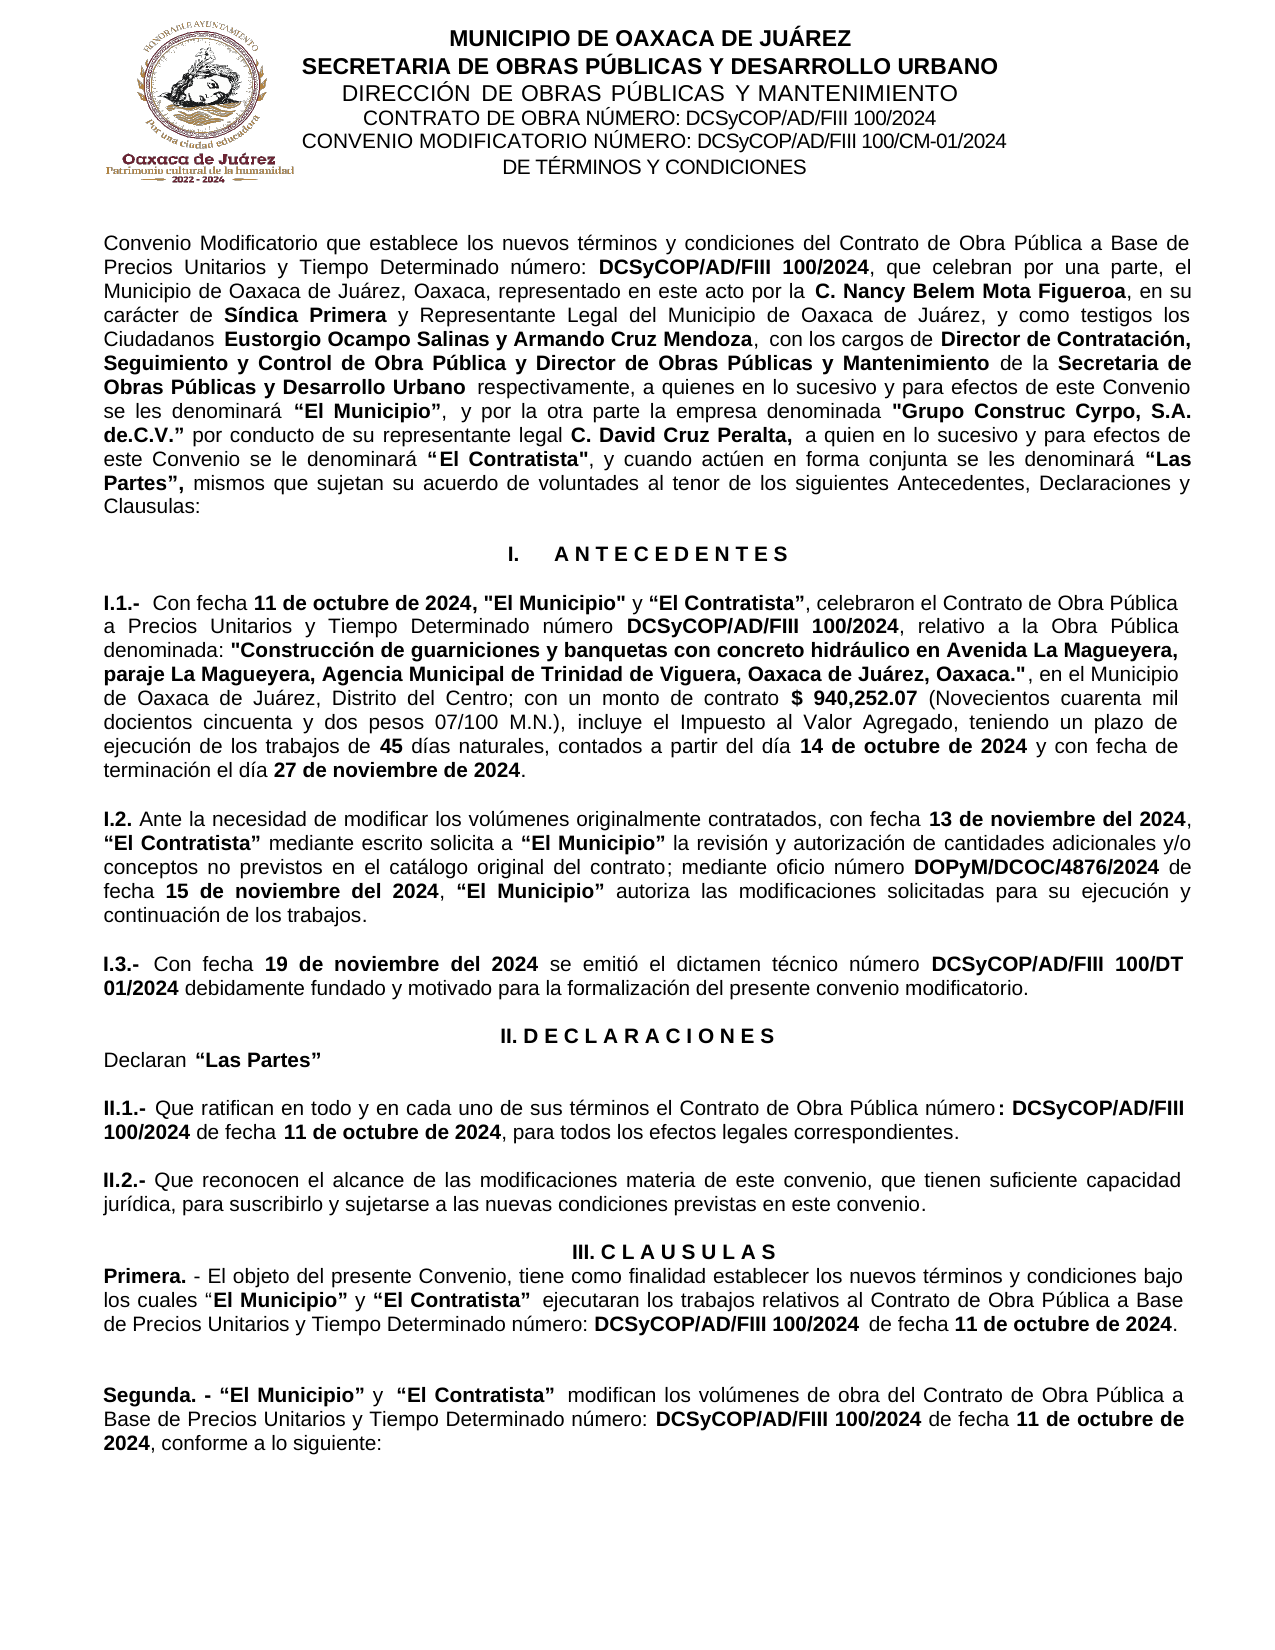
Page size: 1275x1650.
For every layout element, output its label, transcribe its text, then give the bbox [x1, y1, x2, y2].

text Primera. - El objeto del presente Convenio, tiene como finalidad establecer los nuevos términos y condiciones bajo los cuales “El Municipio” y “El Contratista” ejecutaran los trabajos relativos al Contrato de Obra Pública a Base de Precios Unitarios y Tiempo Determinado número: DCSyCOP/AD/FIII 100/2024 de fecha 11 de octubre de 2024. [103, 1263, 1185, 1335]
text III. C L A U S U L A S [162, 1239, 1185, 1263]
text II.2.- Que reconocen el alcance de las modificaciones materia de este convenio, que tienen suficiente capacidad jurídica, para suscribirlo y sujetarse a las nuevas condiciones previstas en este convenio. [103, 1168, 1183, 1216]
text Declaran “Las Partes” [103, 1047, 378, 1071]
text I.3.- Con fecha 19 de noviembre del 2024 se emitió el dictamen técnico número DCSyCOP/AD/FIII 100/DT 01/2024 debidamente fundado y motivado para la formalización del presente convenio modificatorio. [103, 952, 1183, 999]
text II. D E C L A R A C I O N E S [103, 1023, 1192, 1047]
text I. A N T E C E D E N T E S [103, 542, 1192, 566]
text Segunda. - “El Municipio” y “El Contratista” modifican los volúmenes de obra del Contrato de Obra Pública a Base de Precios Unitarios y Tiempo Determinado número: DCSyCOP/AD/FIII 100/2024 de fecha 11 de octubre de 2024, conforme a lo siguiente: [103, 1383, 1185, 1455]
text I.2. Ante la necesidad de modificar los volúmenes originalmente contratados, con fecha 13 de noviembre del 2024, “El Contratista” mediante escrito solicita a “El Municipio” la revisión y autorización de cantidades adicionales y/o conceptos no previstos en el catálogo original del contrato; mediante oficio número DOPyM/DCOC/4876/2024 de fecha 15 de noviembre del 2024, “El Municipio” autoriza las modificaciones solicitadas para su ejecución y continuación de los trabajos. [103, 807, 1192, 927]
text Convenio Modificatorio que establece los nuevos términos y condiciones del Contrato de Obra Pública a Base de Precios Unitarios y Tiempo Determinado número: DCSyCOP/AD/FIII 100/2024, que celebran por una parte, el Municipio de Oaxaca de Juárez, Oaxaca, representado en este acto por la C. Nancy Belem Mota Figueroa, en su carácter de Síndica Primera y Representante Legal del Municipio de Oaxaca de Juárez, y como testigos los Ciudadanos Eustorgio Ocampo Salinas y Armando Cruz Mendoza, con los cargos de Director de Contratación, Seguimiento y Control de Obra Pública y Director de Obras Públicas y Mantenimiento de la Secretaria de Obras Públicas y Desarrollo Urbano respectivamente, a quienes en lo sucesivo y para efectos de este Convenio se les denominará “El Municipio”, y por la otra parte la empresa denominada "Grupo Construc Cyrpo, S.A. de.C.V.” por conducto de su representante legal C. David Cruz Peralta, a quien en lo sucesivo y para efectos de este Convenio se le denominará “El Contratista", y cuando actúen en forma conjunta se les denominará “Las Partes”, mismos que sujetan su acuerdo de voluntades al tenor de los siguientes Antecedentes, Declaraciones y Clausulas: [103, 231, 1192, 518]
text II.1.- Que ratifican en todo y en cada uno de sus términos el Contrato de Obra Pública número: DCSyCOP/AD/FIII 100/2024 de fecha 11 de octubre de 2024, para todos los efectos legales correspondientes. [103, 1096, 1184, 1144]
text I.1.- Con fecha 11 de octubre de 2024, "El Municipio" y “El Contratista”, celebraron el Contrato de Obra Pública a Precios Unitarios y Tiempo Determinado número DCSyCOP/AD/FIII 100/2024, relativo a la Obra Pública denominada: "Construcción de guarniciones y banquetas con concreto hidráulico en Avenida La Magueyera, paraje La Magueyera, Agencia Municipal de Trinidad de Viguera, Oaxaca de Juárez, Oaxaca.", en el Municipio de Oaxaca de Juárez, Distrito del Centro; con un monto de contrato $ 940,252.07 (Novecientos cuarenta mil docientos cincuenta y dos pesos 07/100 M.N.), incluye el Impuesto al Valor Agregado, teniendo un plazo de ejecución de los trabajos de 45 días naturales, contados a partir del día 14 de octubre de 2024 y con fecha de terminación el día 27 de noviembre de 2024. [103, 590, 1179, 782]
picture [103, 19, 294, 185]
